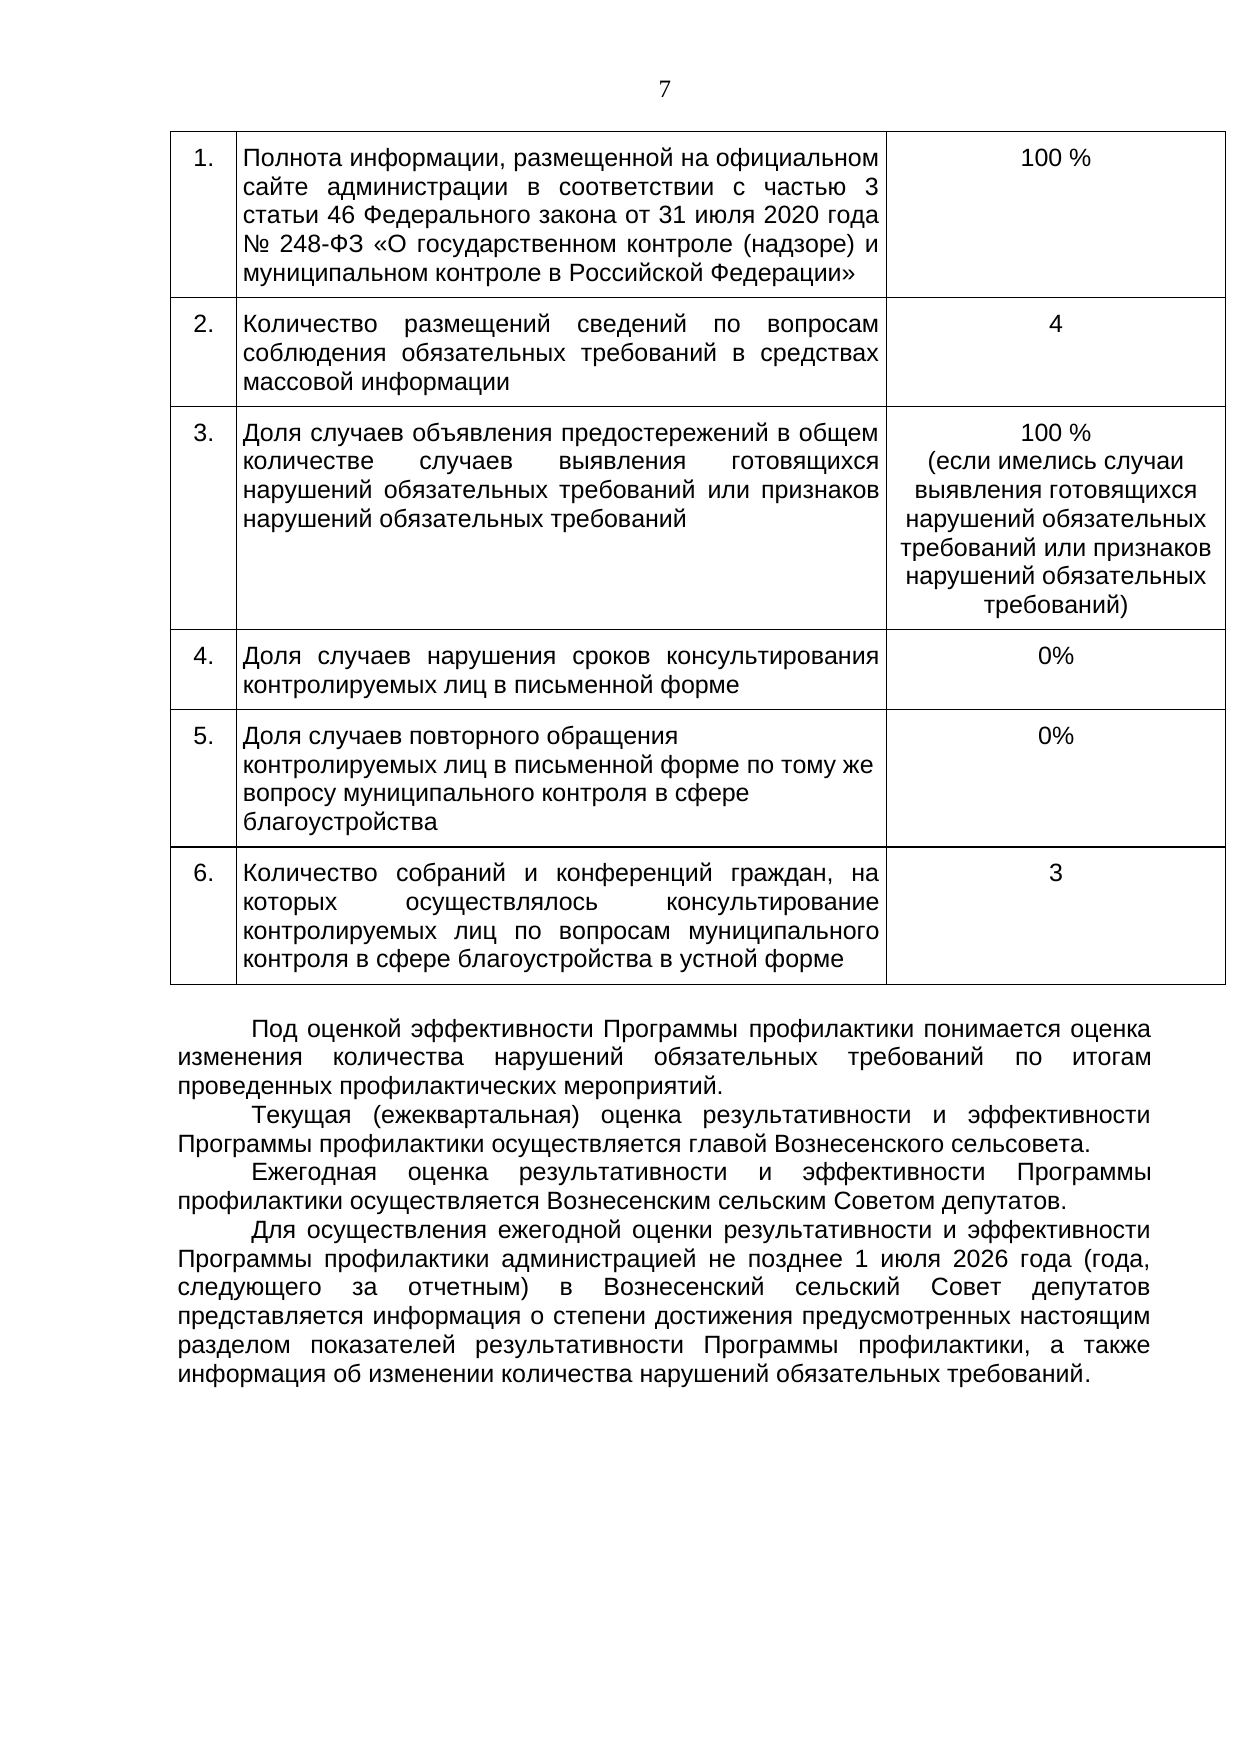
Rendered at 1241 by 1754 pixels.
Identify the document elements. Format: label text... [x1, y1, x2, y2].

table_cell Количество размещений сведений по вопросам соблюдения обязательных требований в средствах массовой информации [237, 298, 886, 406]
table_cell 0% [887, 710, 1225, 846]
text Под оценкой эффективности Программы профилактики понимается оценка изменения количества нарушений обязательных требований по итогам проведенных профилактических мероприятий. [177, 1013, 1152, 1100]
table_cell 3 [887, 848, 1225, 984]
table_cell Доля случаев повторного обращения контролируемых лиц в письменной форме по тому же вопросу муниципального контроля в сфере благоустройства [237, 710, 886, 846]
table_cell Количество собраний и конференций граждан, на которых осуществлялось консультирование контролируемых лиц по вопросам муниципального контроля в сфере благоустройства в устной форме [237, 848, 886, 984]
table_cell 100 % [887, 132, 1225, 297]
table_cell 0% [887, 630, 1225, 709]
table_cell 100 % (если имелись случаи выявления готовящихся нарушений обязательных требований или признаков нарушений обязательных требований) [887, 407, 1225, 629]
table_cell Доля случаев объявления предостережений в общем количестве случаев выявления готовящихся нарушений обязательных требований или признаков нарушений обязательных требований [237, 407, 886, 629]
text Текущая (ежеквартальная) оценка результативности и эффективности Программы профилактики осуществляется главой Вознесенского сельсовета. [177, 1100, 1152, 1157]
table_cell 4. [171, 630, 236, 709]
text Для осуществления ежегодной оценки результативности и эффективности Программы профилактики администрацией не позднее 1 июля 2026 года (года, следующего за отчетным) в Вознесенский сельский Совет депутатов представляется информация о степени достижения предусмотренных настоящим разделом показателей результативности Программы профилактики, а также информация об изменении количества нарушений обязательных требований. [177, 1215, 1152, 1387]
table_cell 2. [171, 298, 236, 406]
text Ежегодная оценка результативности и эффективности Программы профилактики осуществляется Вознесенским сельским Советом депутатов. [177, 1157, 1152, 1215]
table_cell Доля случаев нарушения сроков консультирования контролируемых лиц в письменной форме [237, 630, 886, 709]
table_cell 6. [171, 848, 236, 984]
table_cell 1. [171, 132, 236, 297]
table_cell 5. [171, 710, 236, 846]
table_cell Полнота информации, размещенной на официальном сайте администрации в соответствии с частью 3 статьи 46 Федерального закона от 31 июля 2020 года № 248-ФЗ «О государственном контроле (надзоре) и муниципальном контроле в Российской Федерации» [237, 132, 886, 297]
table_cell 3. [171, 407, 236, 629]
table_cell 4 [887, 298, 1225, 406]
